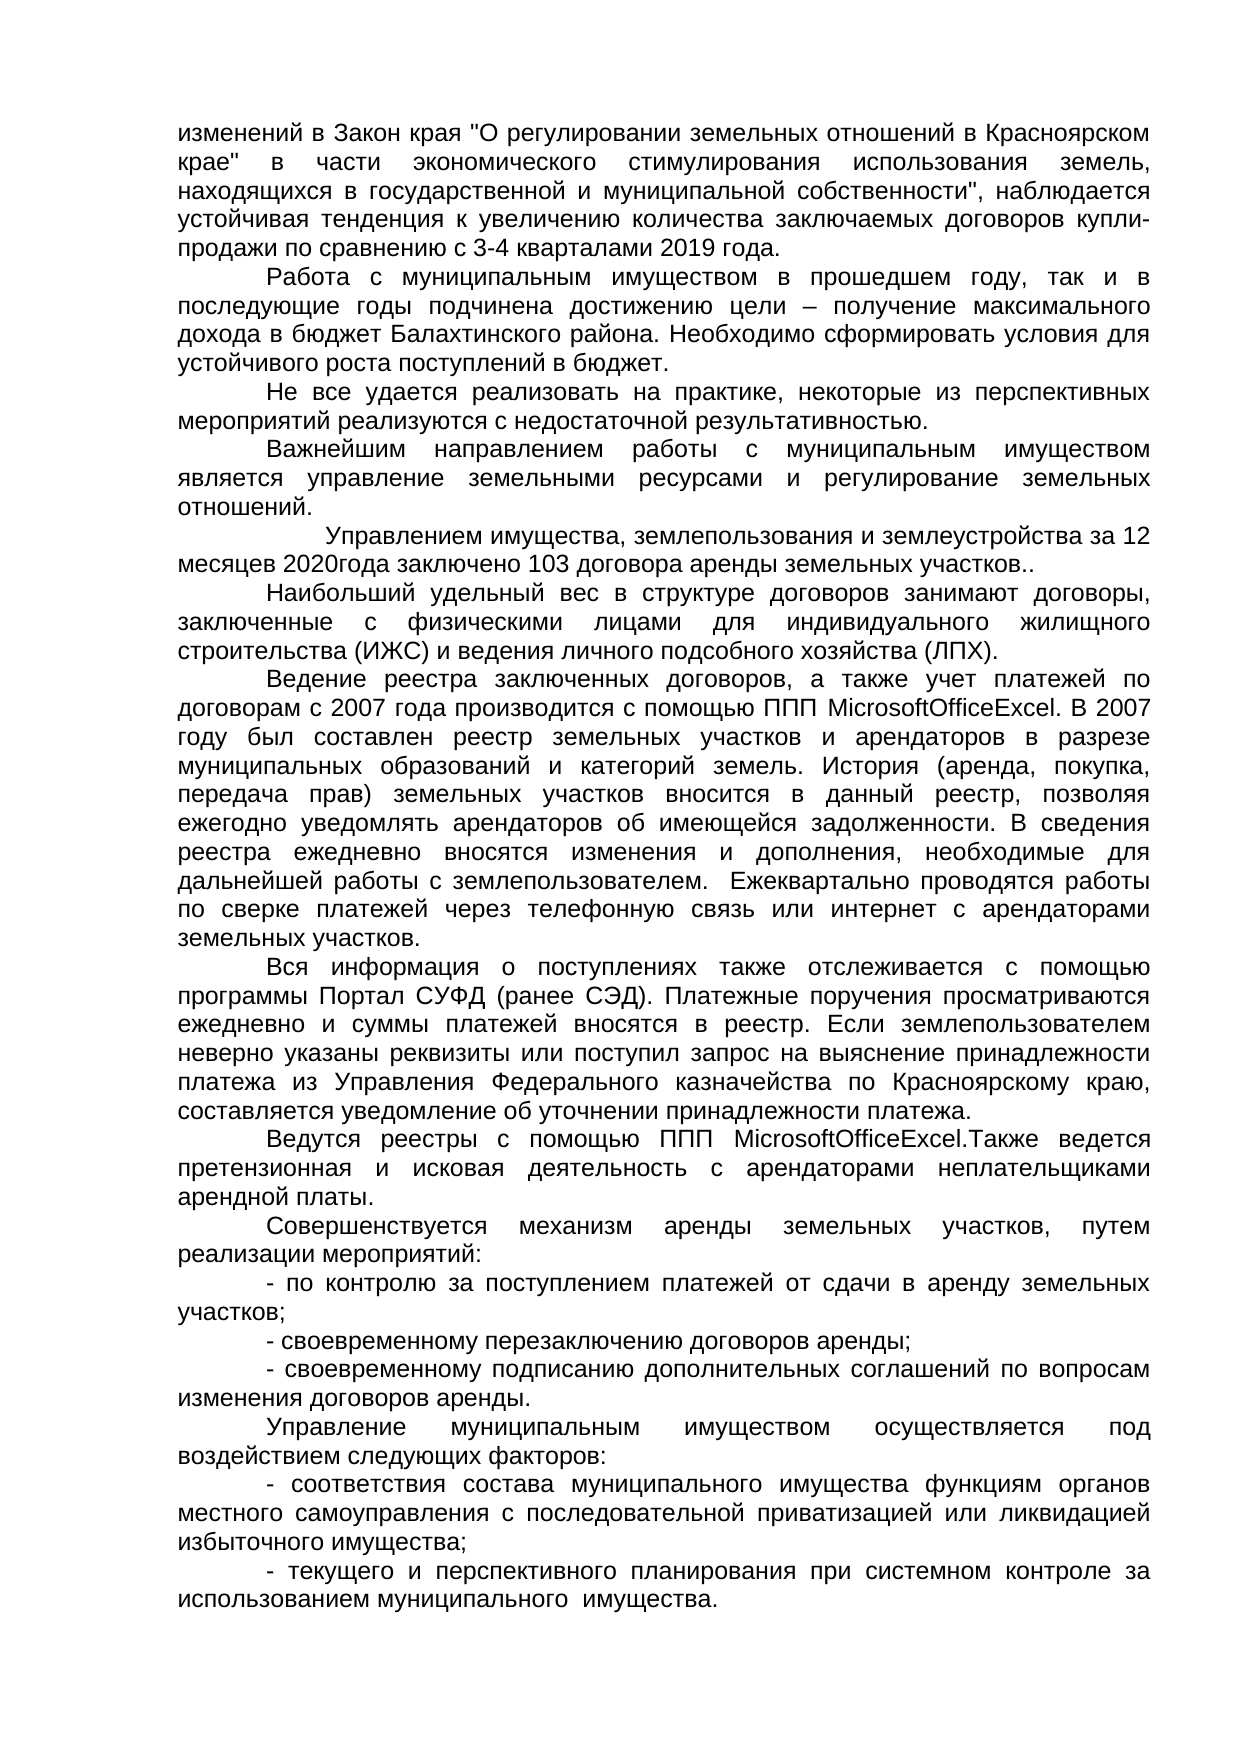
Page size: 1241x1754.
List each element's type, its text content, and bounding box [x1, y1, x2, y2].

text - своевременному перезаключению договоров аренды; [177, 1326, 1152, 1354]
text - по контролю за поступлением платежей от сдачи в аренду земельных участков; [177, 1268, 1152, 1326]
text Важнейшим направлением работы с муниципальным имуществом является управление земельными ресурсами и регулирование земельных отношений. [177, 434, 1152, 521]
text Наибольший удельный вес в структуре договоров занимают договоры, заключенные с физическими лицами для индивидуального жилищного строительства (ИЖС) и ведения личного подсобного хозяйства (ЛПХ). [177, 578, 1152, 664]
text - текущего и перспективного планирования при системном контроле за использованием муниципального имущества. [177, 1556, 1152, 1613]
text Работа с муниципальным имуществом в прошедшем году, так и в последующие годы подчинена достижению цели – получение максимального дохода в бюджет Балахтинского района. Необходимо сформировать условия для устойчивого роста поступлений в бюджет. [177, 262, 1152, 377]
text Ведение реестра заключенных договоров, а также учет платежей по договорам с 2007 года производится с помощью ППП MicrosoftOfficeExcel. В 2007 году был составлен реестр земельных участков и арендаторов в разрезе муниципальных образований и категорий земель. История (аренда, покупка, передача прав) земельных участков вносится в данный реестр, позволяя ежегодно уведомлять арендаторов об имеющейся задолженности. В сведения реестра ежедневно вносятся изменения и дополнения, необходимые для дальнейшей работы с землепользователем. Ежеквартально проводятся работы по сверке платежей через телефонную связь или интернет с арендаторами земельных участков. [177, 664, 1152, 952]
text Управление муниципальным имуществом осуществляется под воздействием следующих факторов: [177, 1412, 1152, 1469]
text Управлением имущества, землепользования и землеустройства за 12 месяцев 2020года заключено 103 договора аренды земельных участков.. [177, 521, 1152, 578]
text Не все удается реализовать на практике, некоторые из перспективных мероприятий реализуются с недостаточной результативностью. [177, 377, 1152, 434]
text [177, 118, 1152, 262]
text Совершенствуется механизм аренды земельных участков, путем реализации мероприятий: [177, 1211, 1152, 1268]
text Ведутся реестры с помощью ППП MicrosoftOfficeExcel.Также ведется претензионная и исковая деятельность с арендаторами неплательщиками арендной платы. [177, 1124, 1152, 1211]
text - своевременному подписанию дополнительных соглашений по вопросам изменения договоров аренды. [177, 1354, 1152, 1412]
text Вся информация о поступлениях также отслеживается с помощью программы Портал СУФД (ранее СЭД). Платежные поручения просматриваются ежедневно и суммы платежей вносятся в реестр. Если землепользователем неверно указаны реквизиты или поступил запрос на выяснение принадлежности платежа из Управления Федерального казначейства по Красноярскому краю, составляется уведомление об уточнении принадлежности платежа. [177, 952, 1152, 1124]
text - соответствия состава муниципального имущества функциям органов местного самоуправления с последовательной приватизацией или ликвидацией избыточного имущества; [177, 1469, 1152, 1556]
